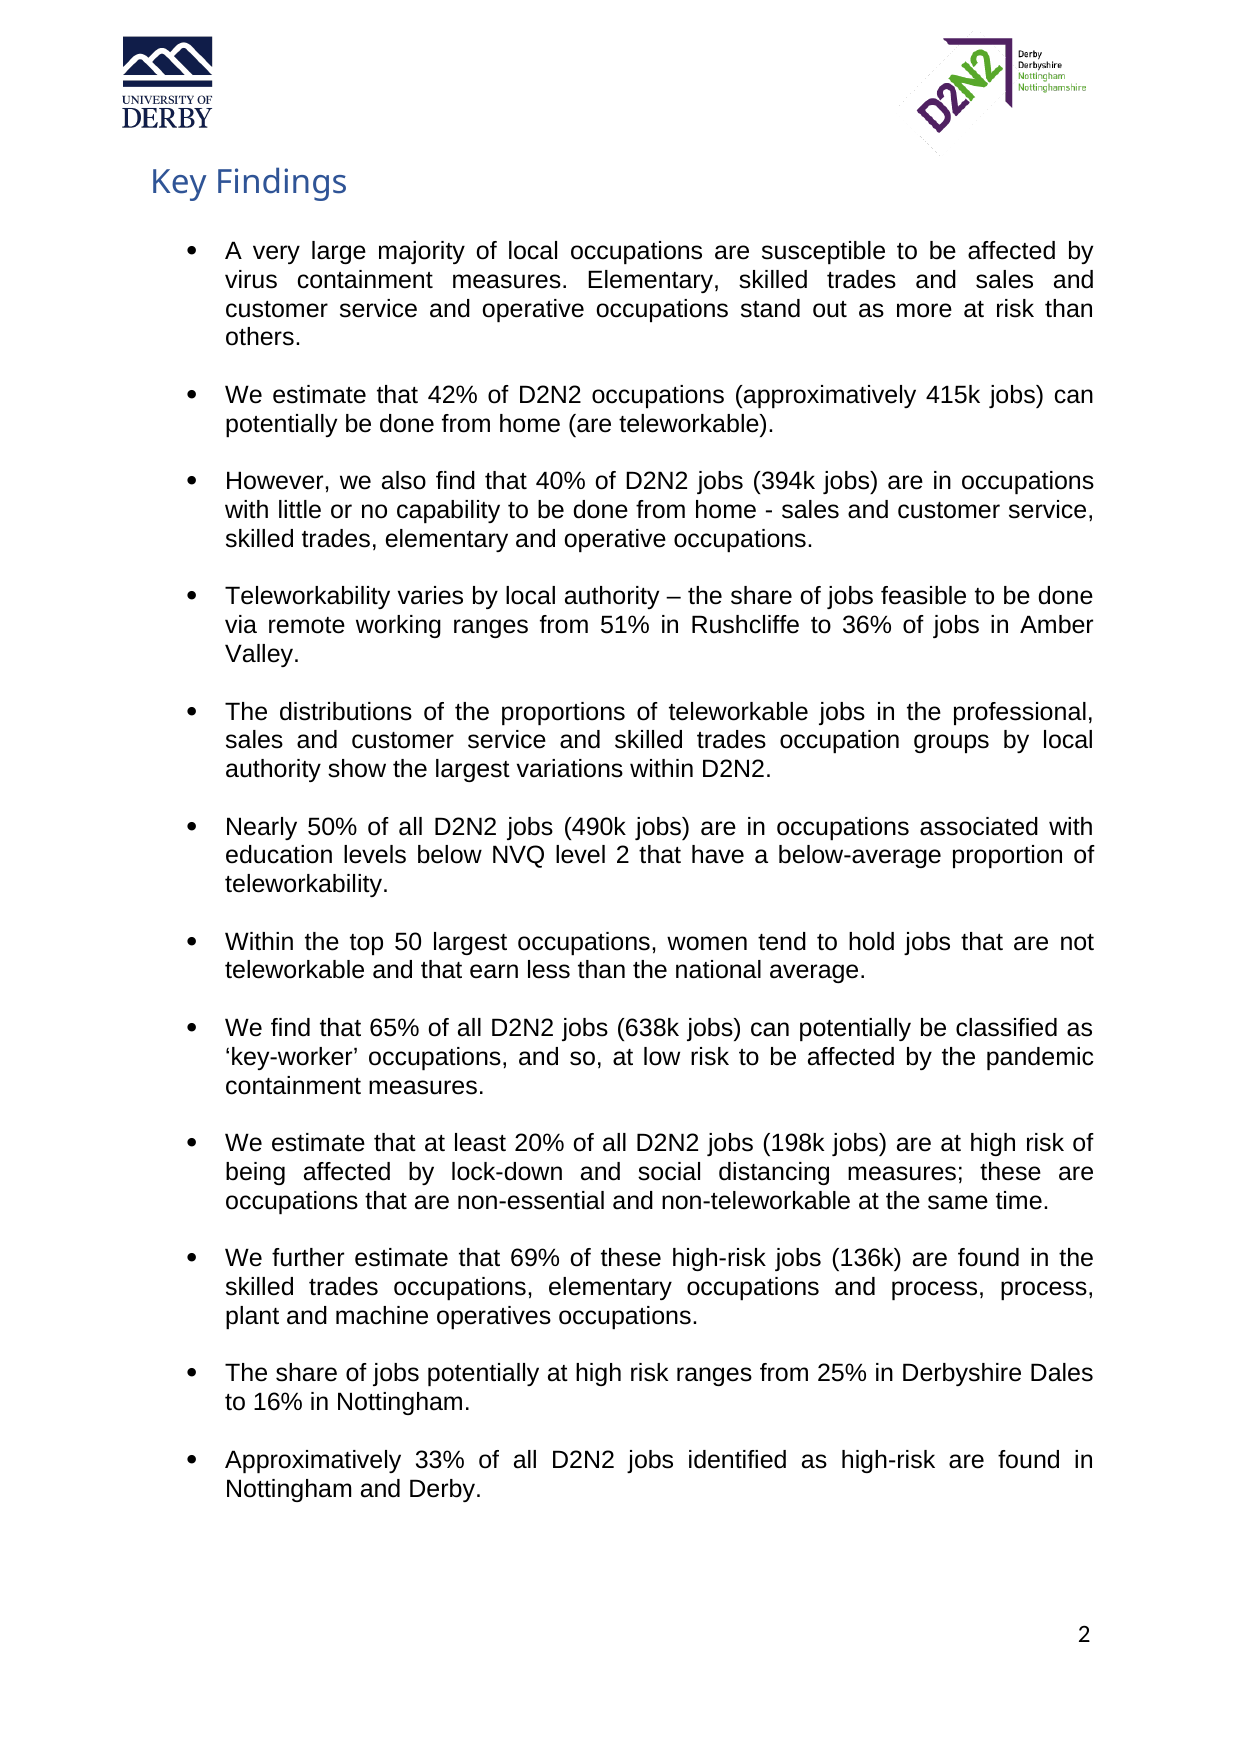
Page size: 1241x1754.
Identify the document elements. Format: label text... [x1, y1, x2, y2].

list We estimate that 42% of D2N2 occupations (approximatively 415k jobs) can potentially be done from home (are teleworkable). [187, 380, 1096, 437]
picture [896, 26, 1090, 159]
list A very large majority of local occupations are susceptible to be affected by virus containment measures. Elementary, skilled trades and sales and customer service and operative occupations stand out as more at risk than others. [187, 236, 1096, 351]
list We estimate that at least 20% of all D2N2 jobs (198k jobs) are at high risk of being affected by lock-down and social distancing measures; these are occupations that are non-essential and non-teleworkable at the same time. [187, 1128, 1096, 1214]
list Approximatively 33% of all D2N2 jobs identified as high-risk are found in Nottingham and Derby. [187, 1445, 1096, 1502]
picture [91, 6, 244, 159]
list However, we also find that 40% of D2N2 jobs (394k jobs) are in occupations with little or no capability to be done from home - sales and customer service, skilled trades, elementary and operative occupations. [187, 466, 1096, 553]
subtitle Key Findings [150, 158, 1090, 204]
list The distributions of the proportions of teleworkable jobs in the professional, sales and customer service and skilled trades occupation groups by local authority show the largest variations within D2N2. [187, 696, 1096, 783]
list We further estimate that 69% of these high-risk jobs (136k) are found in the skilled trades occupations, elementary occupations and process, process, plant and machine operatives occupations. [187, 1243, 1096, 1329]
list Nearly 50% of all D2N2 jobs (490k jobs) are in occupations associated with education levels below NVQ level 2 that have a below-average proportion of teleworkability. [187, 812, 1096, 898]
list Within the top 50 largest occupations, women tend to hold jobs that are not teleworkable and that earn less than the national average. [187, 927, 1096, 984]
list We find that 65% of all D2N2 jobs (638k jobs) can potentially be classified as ‘key-worker’ occupations, and so, at low risk to be affected by the pandemic containment measures. [187, 1013, 1096, 1099]
list The share of jobs potentially at high risk ranges from 25% in Derbyshire Dales to 16% in Nottingham. [187, 1358, 1096, 1416]
list Teleworkability varies by local authority – the share of jobs feasible to be done via remote working ranges from 51% in Rushcliffe to 36% of jobs in Amber Valley. [187, 581, 1096, 668]
